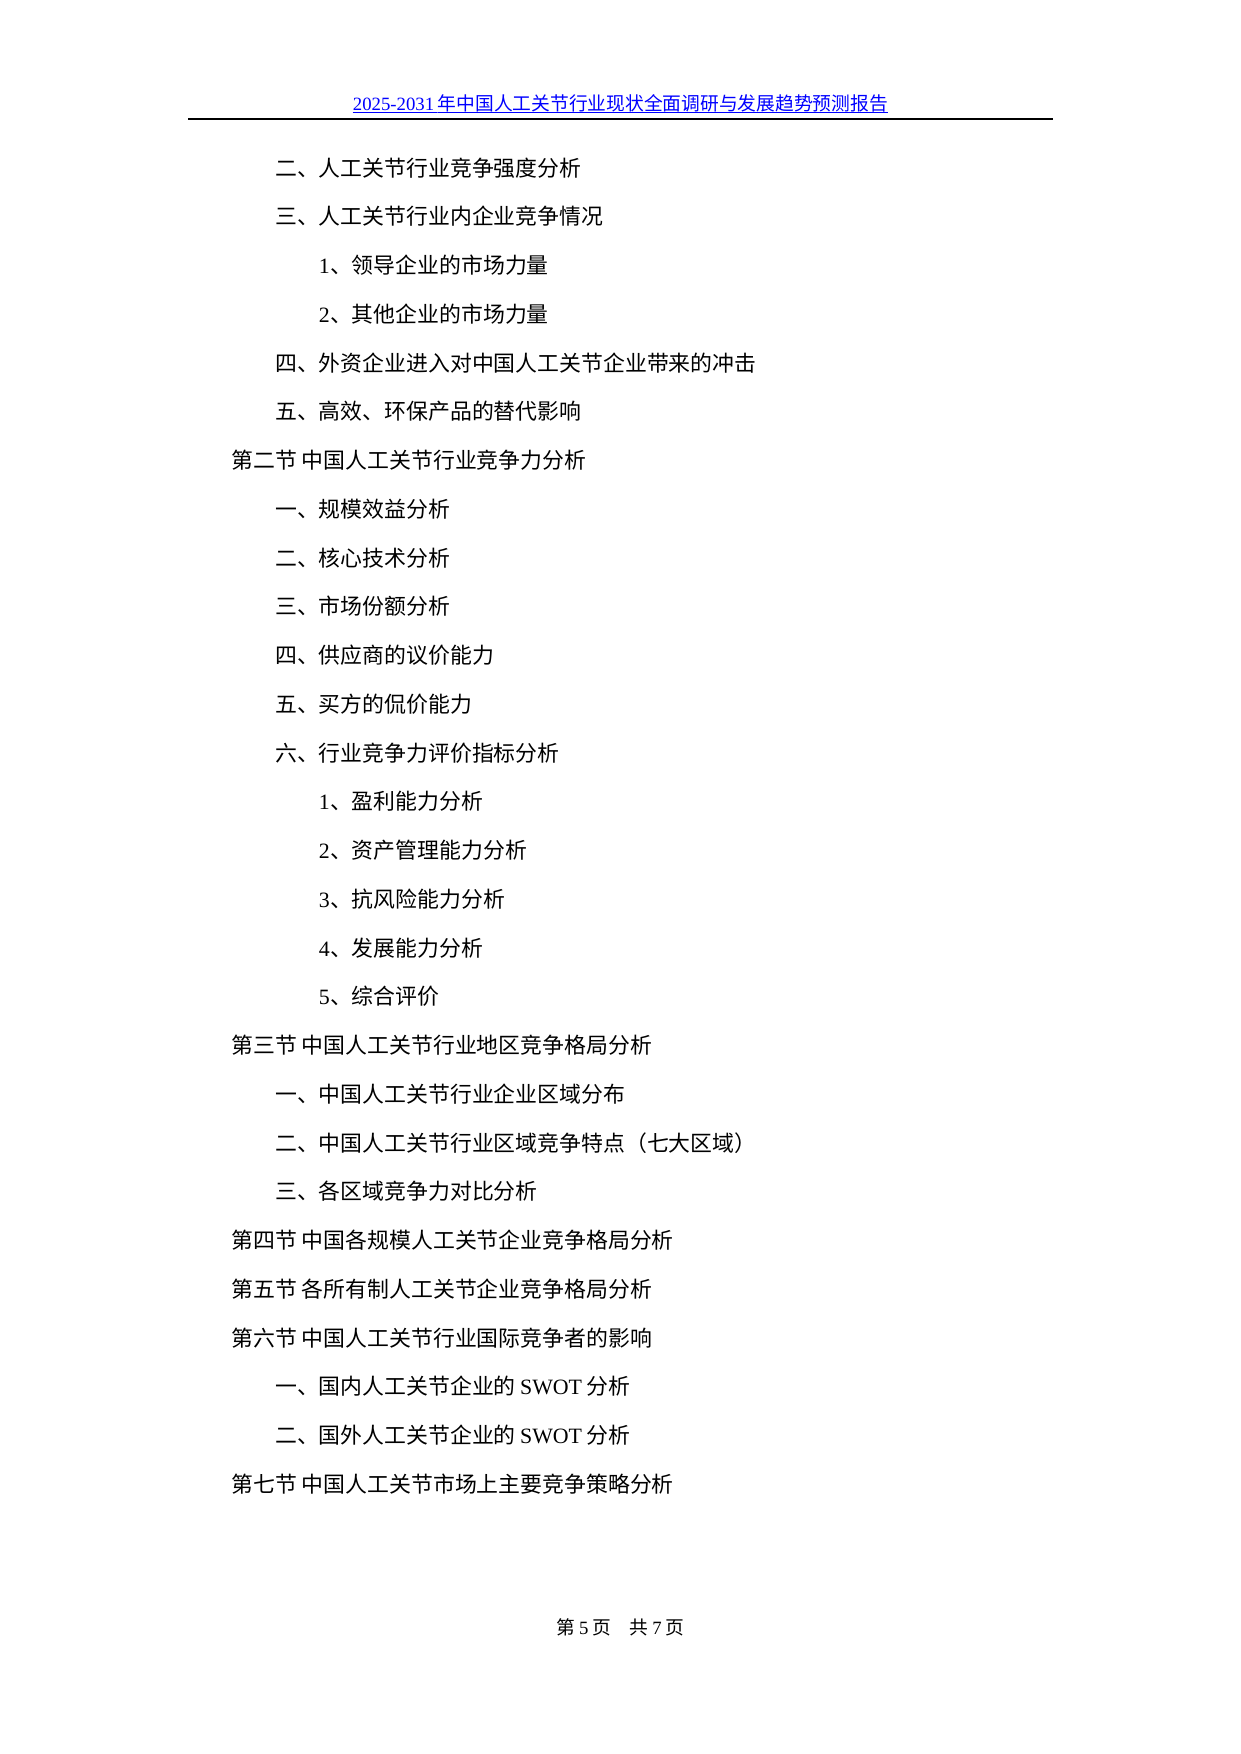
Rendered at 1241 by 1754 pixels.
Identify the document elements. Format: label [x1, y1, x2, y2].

text [187, 150, 1053, 1499]
